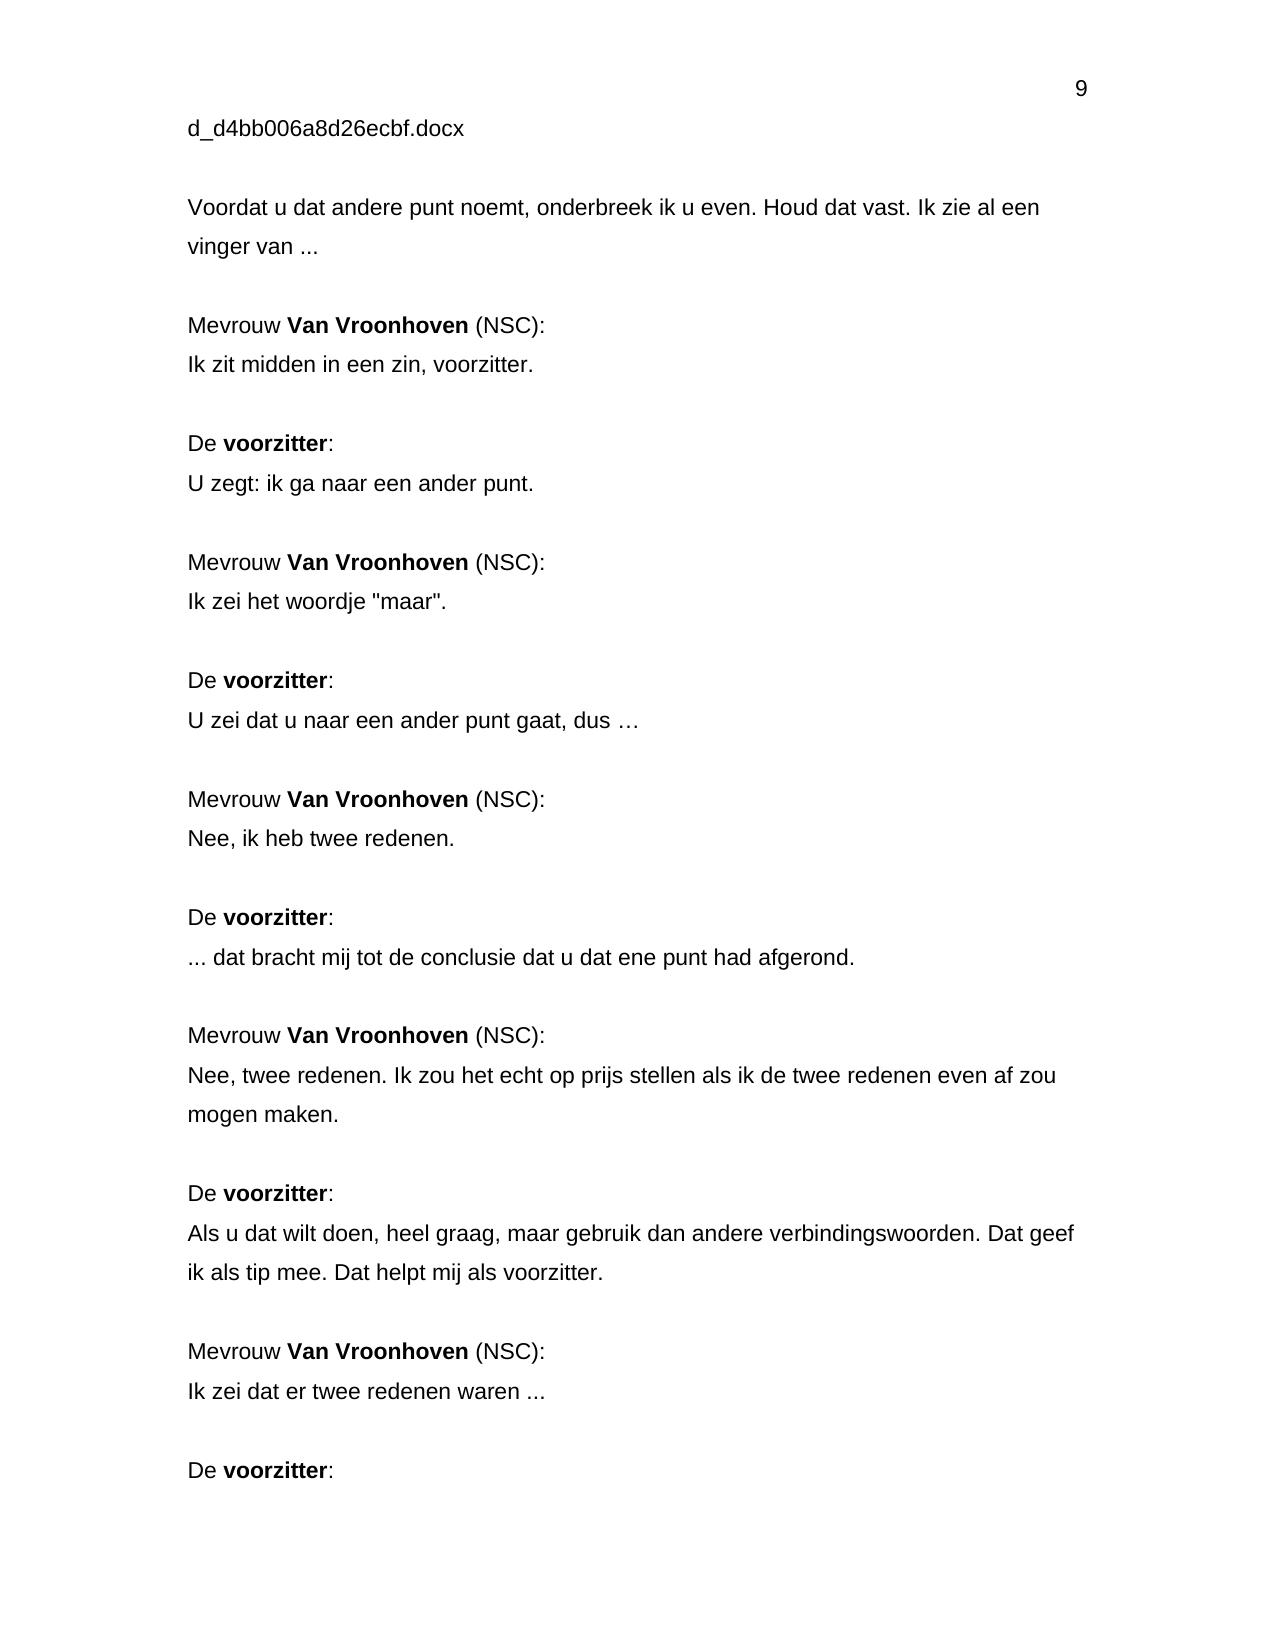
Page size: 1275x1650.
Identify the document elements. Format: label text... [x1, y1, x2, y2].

text De voorzitter: [187, 430, 1087, 457]
text Nee, twee redenen. Ik zou het echt op prijs stellen als ik de twee redenen even af zou mogen maken. [187, 1062, 1087, 1128]
text Voordat u dat andere punt noemt, onderbreek ik u even. Houd dat vast. Ik zie al een vinger van ... [187, 193, 1087, 259]
text Mevrouw Van Vroonhoven (NSC): [187, 549, 1087, 575]
text U zei dat u naar een ander punt gaat, dus … [187, 707, 1087, 733]
text Nee, ik heb twee redenen. [187, 825, 1087, 851]
text De voorzitter: [187, 667, 1087, 693]
text Mevrouw Van Vroonhoven (NSC): [187, 312, 1087, 338]
text De voorzitter: [187, 1457, 1087, 1483]
text ... dat bracht mij tot de conclusie dat u dat ene punt had afgerond. [187, 943, 1087, 970]
text Mevrouw Van Vroonhoven (NSC): [187, 1022, 1087, 1049]
text Als u dat wilt doen, heel graag, maar gebruik dan andere verbindingswoorden. Dat geef ik als tip mee. Dat helpt mij als voorzitter. [187, 1220, 1087, 1286]
text De voorzitter: [187, 1180, 1087, 1207]
text Ik zei het woordje "maar". [187, 588, 1087, 614]
text Mevrouw Van Vroonhoven (NSC): [187, 786, 1087, 812]
text Mevrouw Van Vroonhoven (NSC): [187, 1338, 1087, 1365]
text De voorzitter: [187, 904, 1087, 930]
text Ik zit midden in een zin, voorzitter. [187, 351, 1087, 378]
text Ik zei dat er twee redenen waren ... [187, 1378, 1087, 1404]
text U zegt: ik ga naar een ander punt. [187, 470, 1087, 496]
